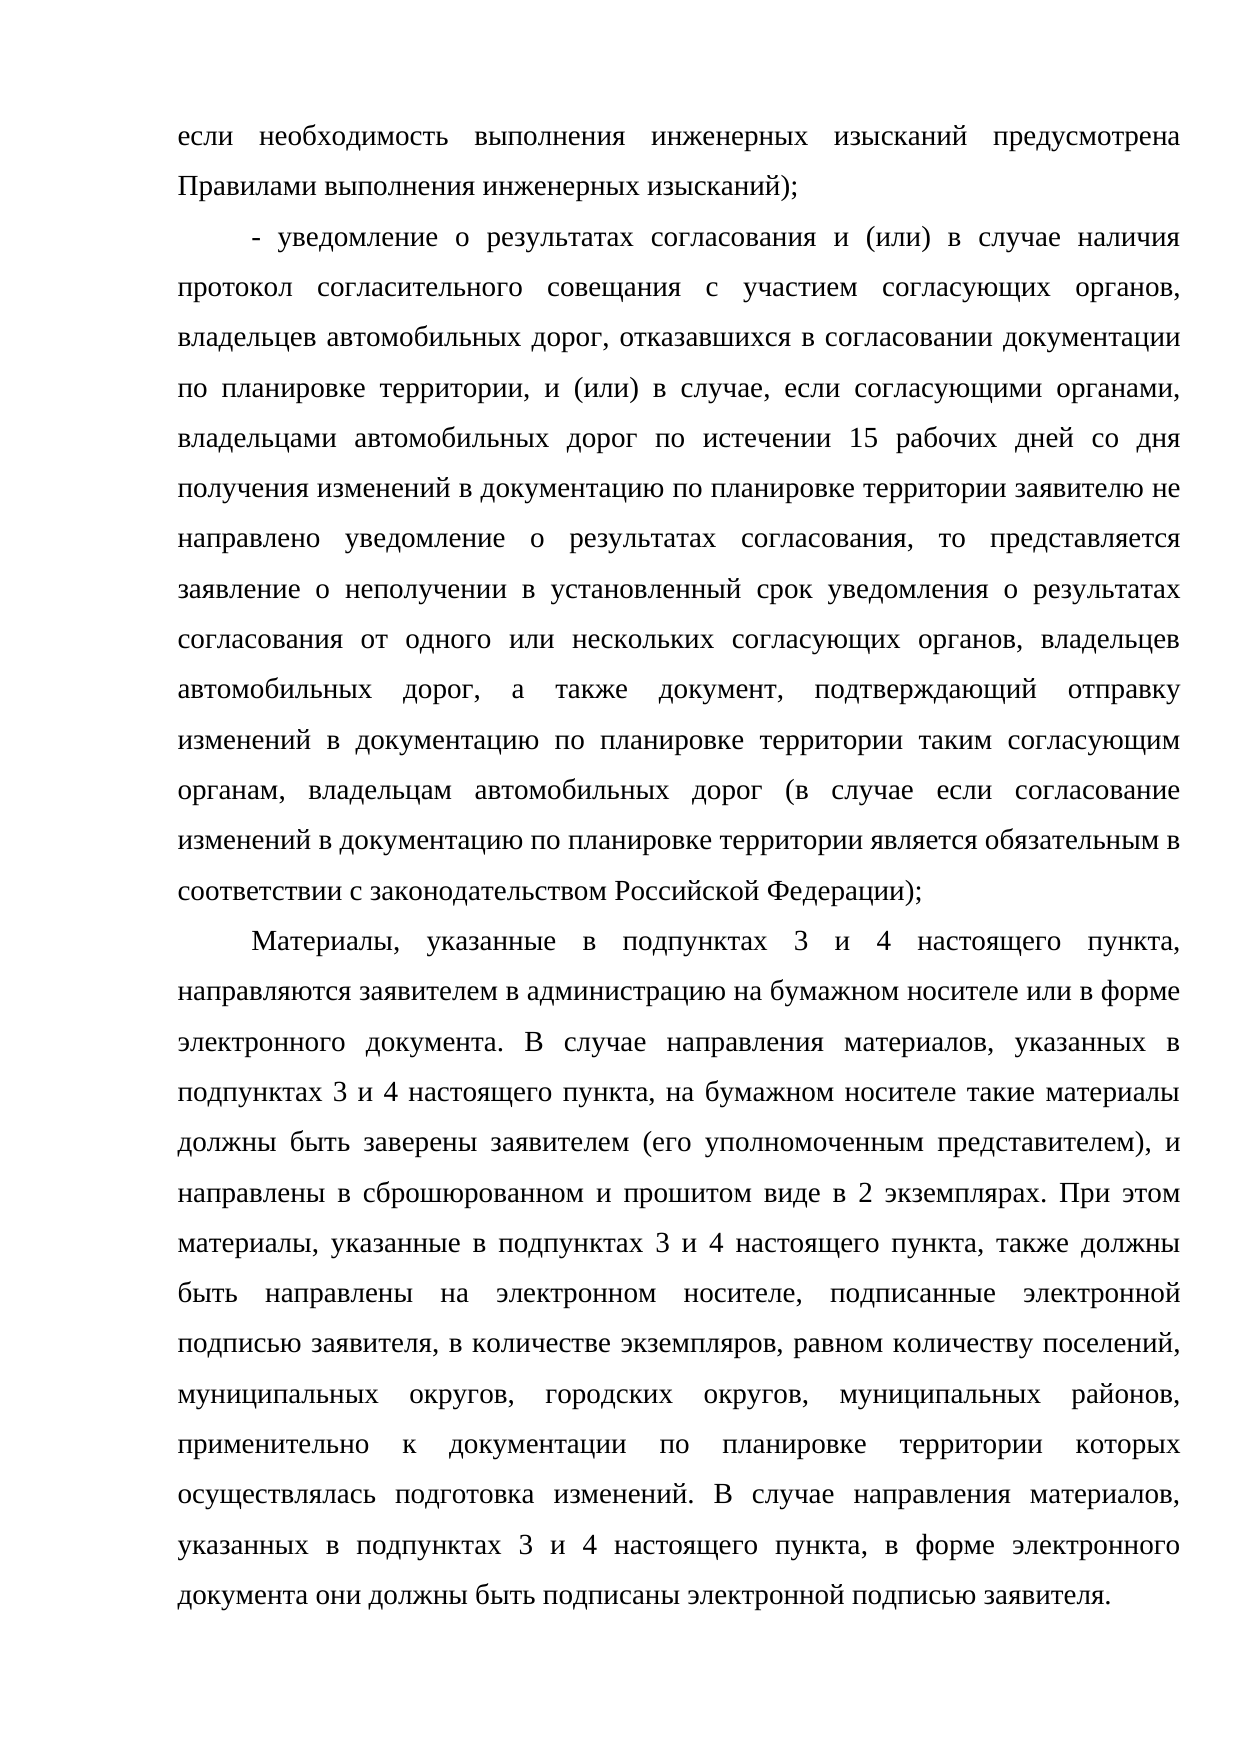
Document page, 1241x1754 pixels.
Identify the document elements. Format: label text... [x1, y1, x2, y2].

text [177, 118, 1181, 202]
text - уведомление о результатах согласования и (или) в случае наличия протокол согласительного совещания с участием согласующих органов, владельцев автомобильных дорог, отказавшихся в согласовании документации по планировке территории, и (или) в случае, если согласующими органами, владельцами автомобильных дорог по истечении 15 рабочих дней со дня получения изменений в документацию по планировке территории заявителю не направлено уведомление о результатах согласования, то представляется заявление о неполучении в установленный срок уведомления о результатах согласования от одного или нескольких согласующих органов, владельцев автомобильных дорог, а также документ, подтверждающий отправку изменений в документацию по планировке территории таким согласующим органам, владельцам автомобильных дорог (в случае если согласование изменений в документацию по планировке территории является обязательным в соответствии с законодательством Российской Федерации); [177, 219, 1181, 906]
text Материалы, указанные в подпунктах 3 и 4 настоящего пункта, направляются заявителем в администрацию на бумажном носителе или в форме электронного документа. В случае направления материалов, указанных в подпунктах 3 и 4 настоящего пункта, на бумажном носителе такие материалы должны быть заверены заявителем (его уполномоченным представителем), и направлены в сброшюрованном и прошитом виде в 2 экземплярах. При этом материалы, указанные в подпунктах 3 и 4 настоящего пункта, также должны быть направлены на электронном носителе, подписанные электронной подписью заявителя, в количестве экземпляров, равном количеству поселений, муниципальных округов, городских округов, муниципальных районов, применительно к документации по планировке территории которых осуществлялась подготовка изменений. В случае направления материалов, указанных в подпунктах 3 и 4 настоящего пункта, в форме электронного документа они должны быть подписаны электронной подписью заявителя. [177, 923, 1181, 1611]
